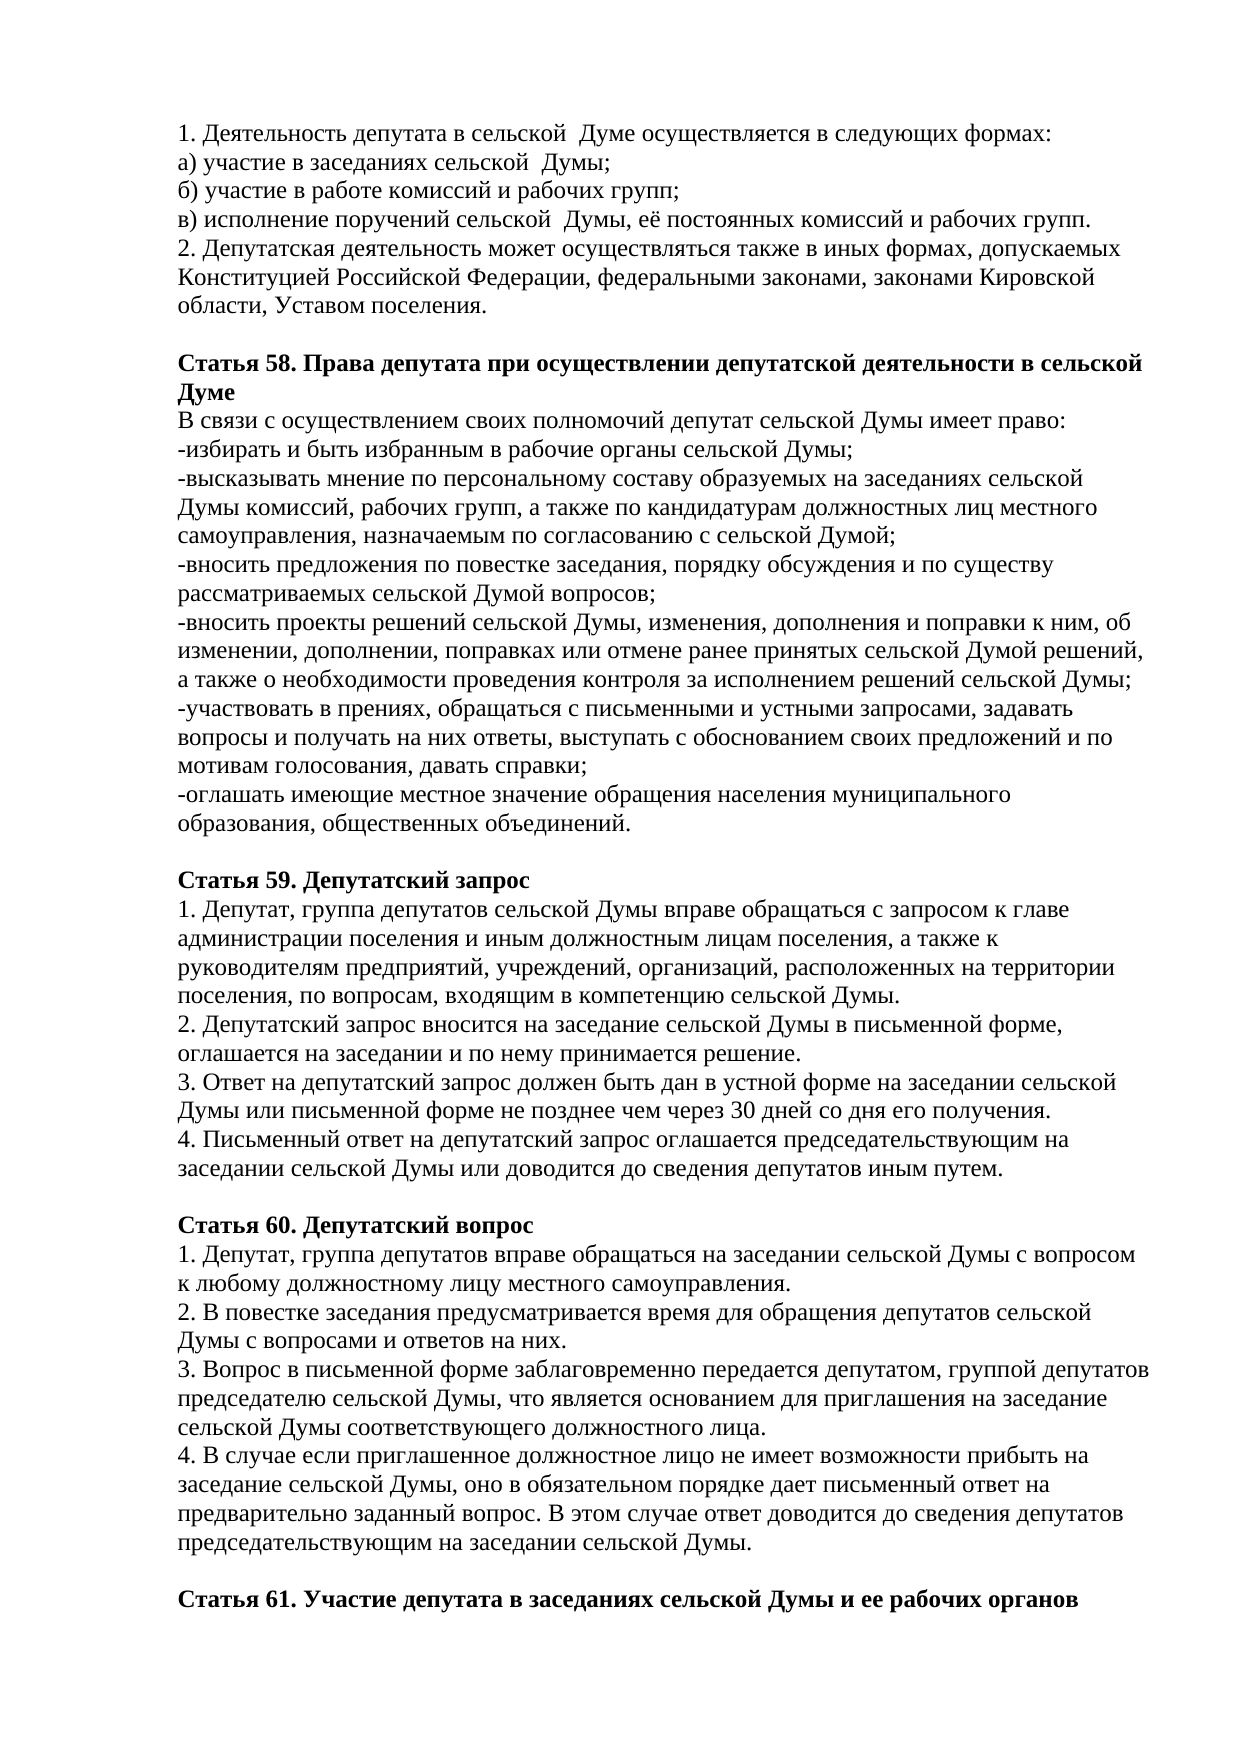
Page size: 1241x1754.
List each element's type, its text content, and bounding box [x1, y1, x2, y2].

text 2. Депутатская деятельность может осуществляться также в иных формах, допускаемых Конституцией Российской Федерации, федеральными законами, законами Кировской области, Уставом поселения. [177, 233, 1152, 319]
text 2. В повестке заседания предусматривается время для обращения депутатов сельской Думы с вопросами и ответов на них. [177, 1297, 1152, 1354]
text -вносить предложения по повестке заседания, порядку обсуждения и по существу рассматриваемых сельской Думой вопросов; [177, 549, 1152, 607]
text в) исполнение поручений сельской Думы, её постоянных комиссий и рабочих групп. [177, 204, 1152, 233]
text Статья 61. Участие депутата в заседаниях сельской Думы и ее рабочих органов [177, 1584, 1152, 1613]
text б) участие в работе комиссий и рабочих групп; [177, 176, 1152, 204]
text Статья 58. Права депутата при осуществлении депутатской деятельности в сельской Думе [177, 348, 1152, 406]
text В связи с осуществлением своих полномочий депутат сельской Думы имеет право: [177, 406, 1152, 434]
text -избирать и быть избранным в рабочие органы сельской Думы; [177, 434, 1152, 463]
text 3. Ответ на депутатский запрос должен быть дан в устной форме на заседании сельской Думы или письменной форме не позднее чем через 30 дней со дня его получения. [177, 1067, 1152, 1124]
text -участвовать в прениях, обращаться с письменными и устными запросами, задавать вопросы и получать на них ответы, выступать с обоснованием своих предложений и по мотивам голосования, давать справки; [177, 693, 1152, 779]
text -оглашать имеющие местное значение обращения населения муниципального образования, общественных объединений. [177, 779, 1152, 837]
text 1. Деятельность депутата в сельской Думе осуществляется в следующих формах: [177, 118, 1152, 147]
text 3. Вопрос в письменной форме заблаговременно передается депутатом, группой депутатов председателю сельской Думы, что является основанием для приглашения на заседание сельской Думы соответствующего должностного лица. [177, 1354, 1152, 1441]
text -высказывать мнение по персональному составу образуемых на заседаниях сельской Думы комиссий, рабочих групп, а также по кандидатурам должностных лиц местного самоуправления, назначаемым по согласованию с сельской Думой; [177, 463, 1152, 549]
text Статья 60. Депутатский вопрос [177, 1211, 1152, 1239]
text -вносить проекты решений сельской Думы, изменения, дополнения и поправки к ним, об изменении, дополнении, поправках или отмене ранее принятых сельской Думой решений, а также о необходимости проведения контроля за исполнением решений сельской Думы; [177, 607, 1152, 693]
text 2. Депутатский запрос вносится на заседание сельской Думы в письменной форме, оглашается на заседании и по нему принимается решение. [177, 1009, 1152, 1067]
text 4. Письменный ответ на депутатский запрос оглашается председательствующим на заседании сельской Думы или доводится до сведения депутатов иным путем. [177, 1124, 1152, 1182]
text 1. Депутат, группа депутатов вправе обращаться на заседании сельской Думы с вопросом к любому должностному лицу местного самоуправления. [177, 1239, 1152, 1297]
text а) участие в заседаниях сельской Думы; [177, 147, 1152, 176]
text Статья 59. Депутатский запрос [177, 866, 1152, 894]
text 1. Депутат, группа депутатов сельской Думы вправе обращаться с запросом к главе администрации поселения и иным должностным лицам поселения, а также к руководителям предприятий, учреждений, организаций, расположенных на территории поселения, по вопросам, входящим в компетенцию сельской Думы. [177, 894, 1152, 1009]
text 4. В случае если приглашенное должностное лицо не имеет возможности прибыть на заседание сельской Думы, оно в обязательном порядке дает письменный ответ на предварительно заданный вопрос. В этом случае ответ доводится до сведения депутатов председательствующим на заседании сельской Думы. [177, 1441, 1152, 1556]
